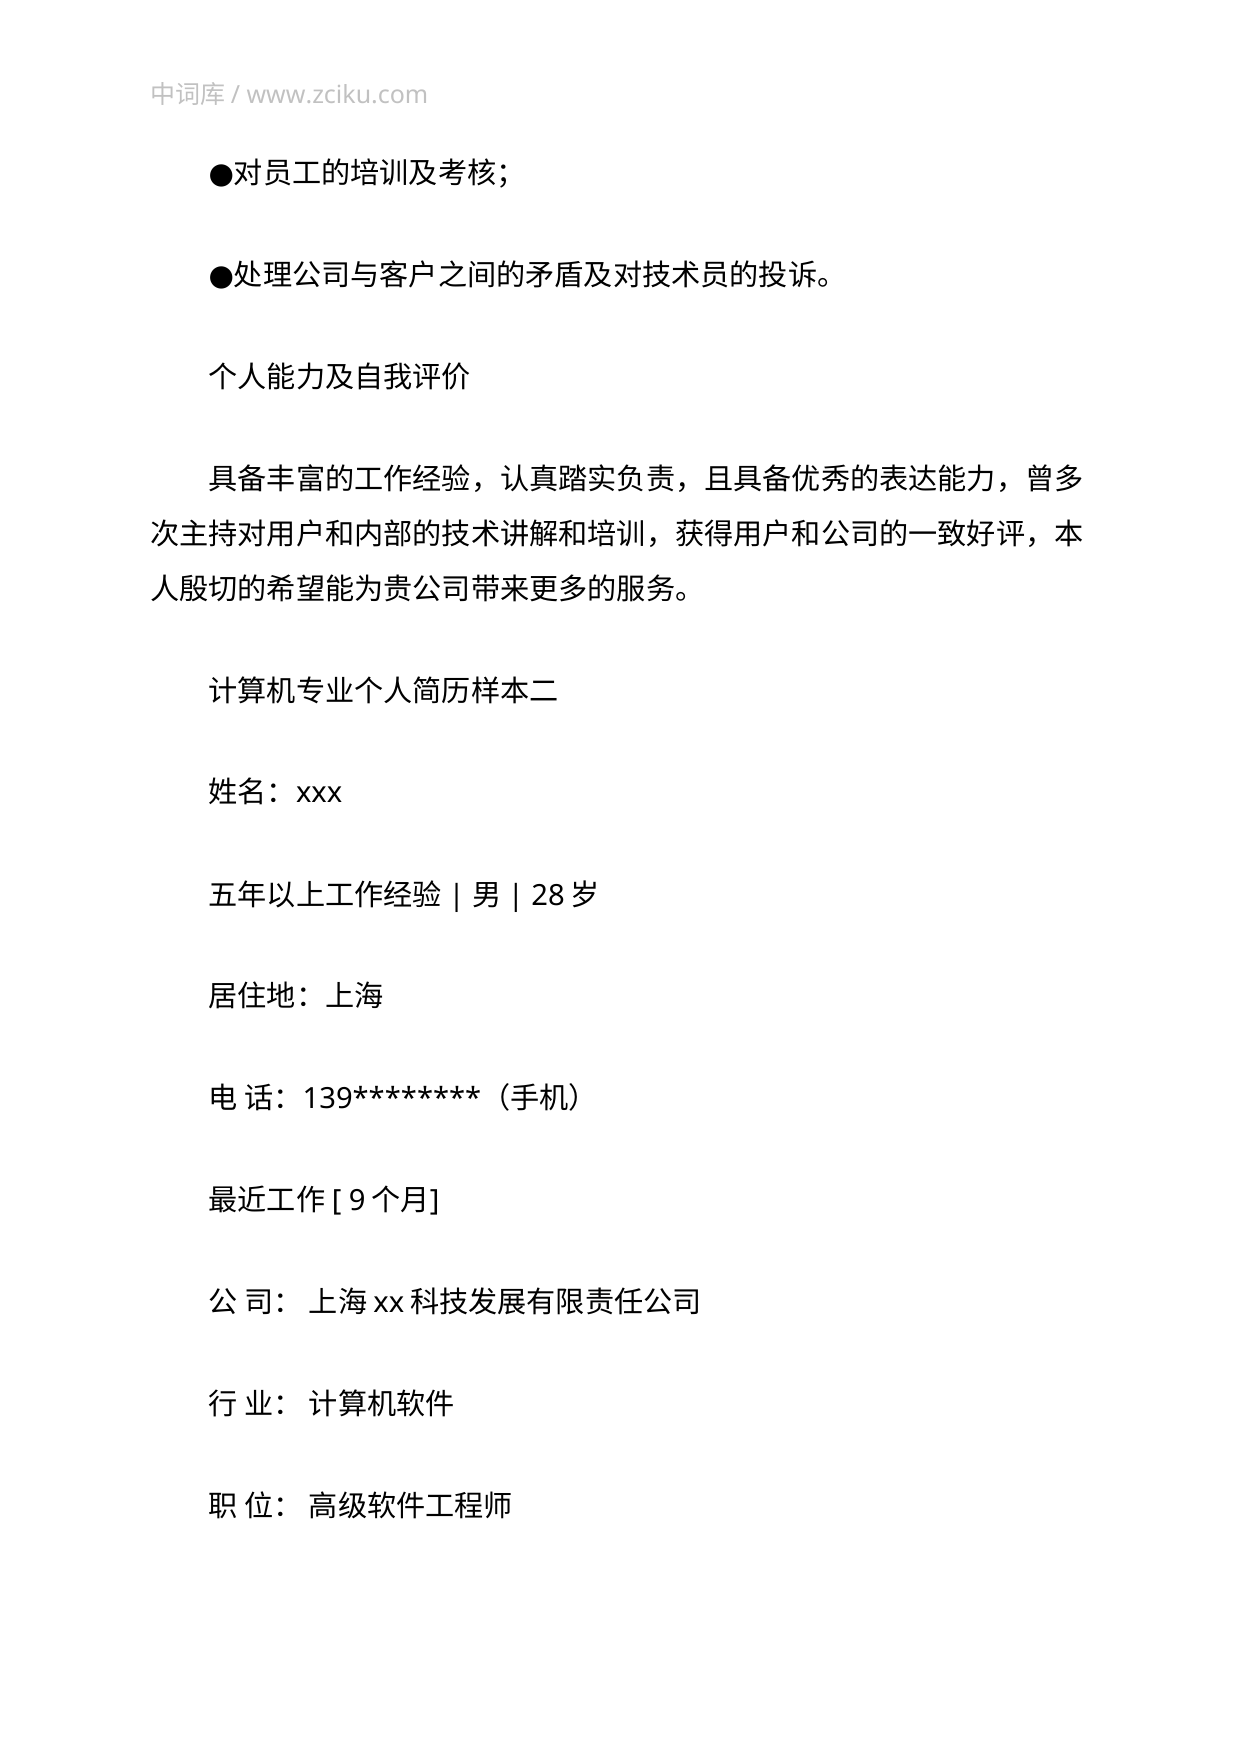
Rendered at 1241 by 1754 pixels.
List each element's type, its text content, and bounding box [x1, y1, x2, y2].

text 公 司： 上海xx科技发展有限责任公司 [150, 1279, 1090, 1321]
text 电 话：139********（手机） [150, 1075, 1090, 1117]
text 行 业： 计算机软件 [150, 1381, 1090, 1423]
text 居住地：上海 [150, 973, 1090, 1015]
text 最近工作 [ 9个月] [150, 1177, 1090, 1219]
text 职 位： 高级软件工程师 [150, 1482, 1090, 1525]
text 个人能力及自我评价 [150, 354, 1090, 396]
text 姓名：xxx [150, 769, 1090, 811]
text 五年以上工作经验 | 男 | 28岁 [150, 871, 1090, 913]
text 计算机专业个人简历样本二 [150, 667, 1090, 709]
text ●处理公司与客户之间的矛盾及对技术员的投诉。 [150, 252, 1090, 294]
text 具备丰富的工作经验，认真踏实负责，且具备优秀的表达能力，曾多次主持对用户和内部的技术讲解和培训，获得用户和公司的一致好评，本人殷切的希望能为贵公司带来更多的服务。 [150, 456, 1090, 608]
text ●对员工的培训及考核； [150, 150, 1090, 192]
